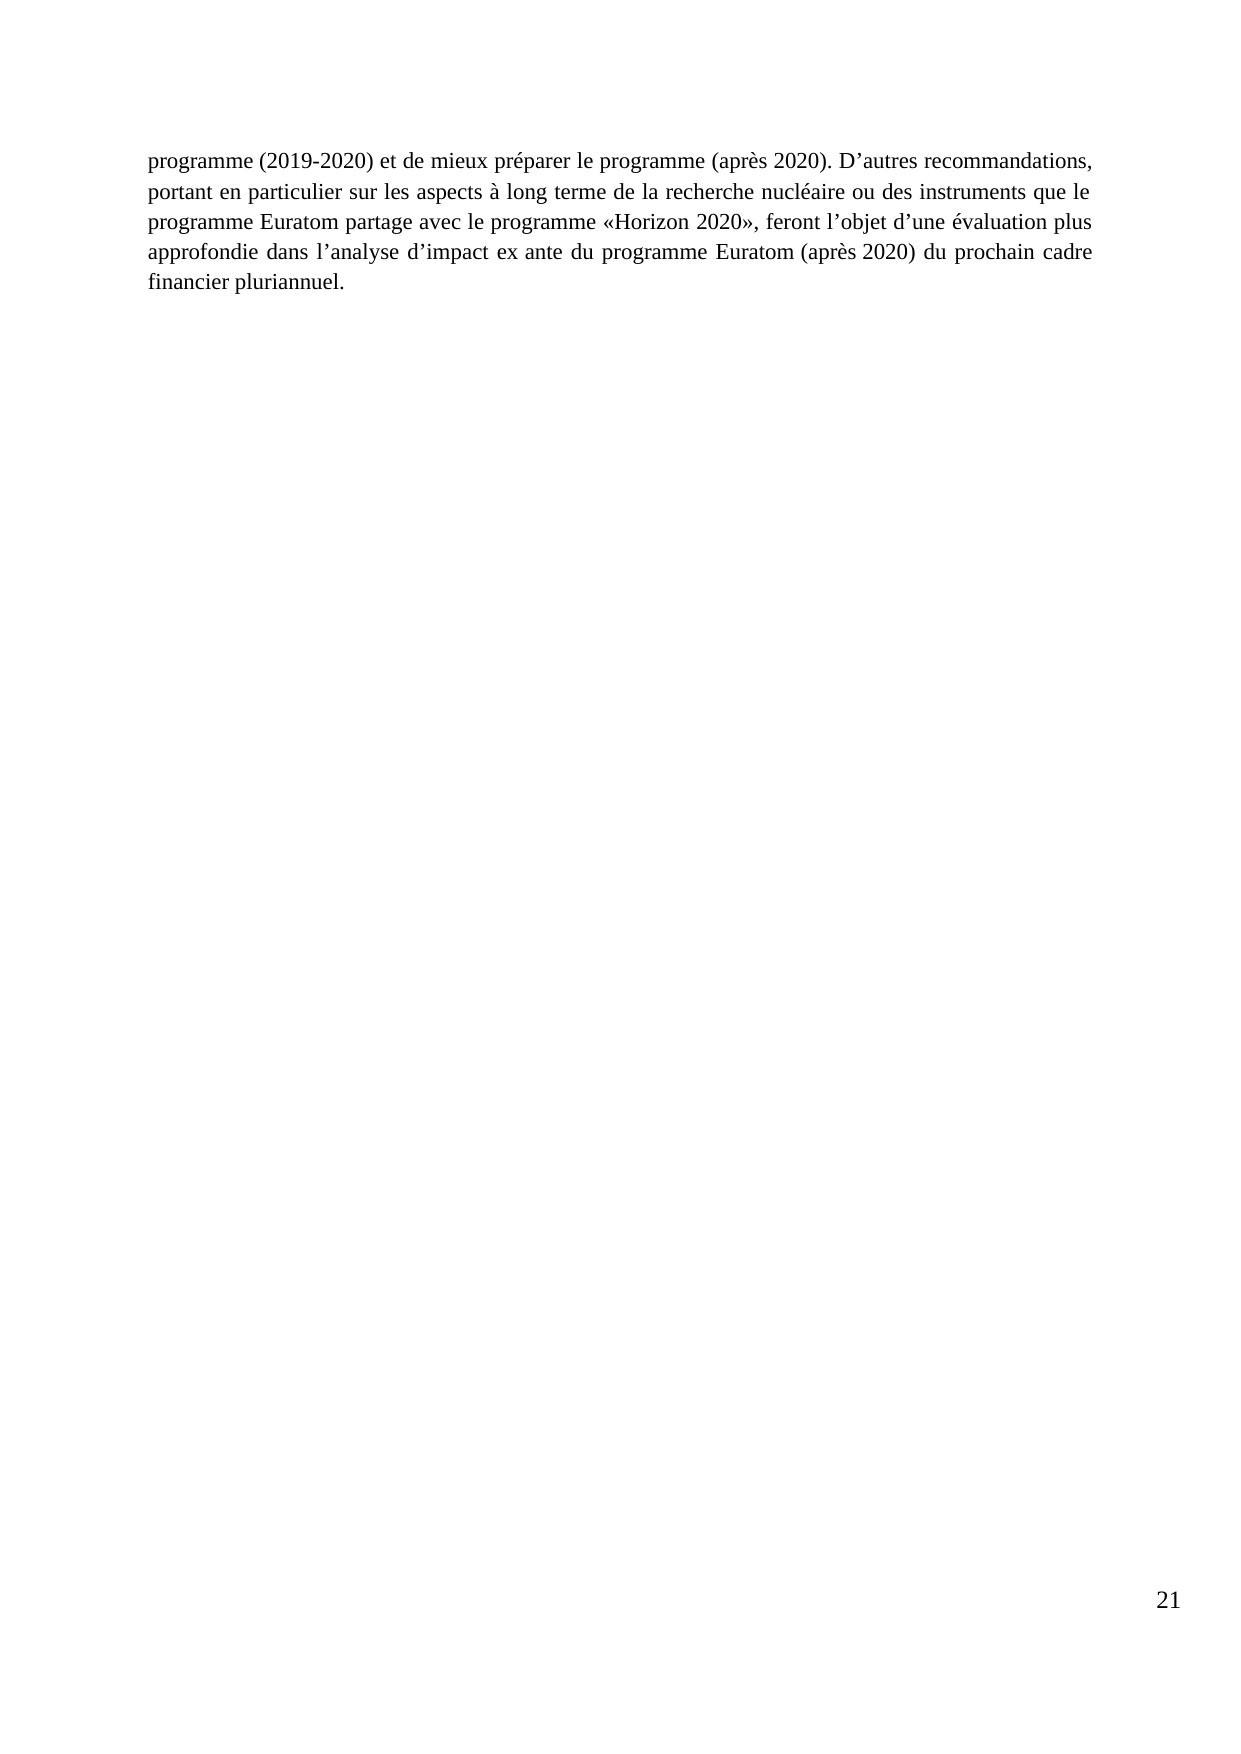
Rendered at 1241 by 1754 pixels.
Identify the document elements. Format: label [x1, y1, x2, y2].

text [148, 148, 1093, 295]
